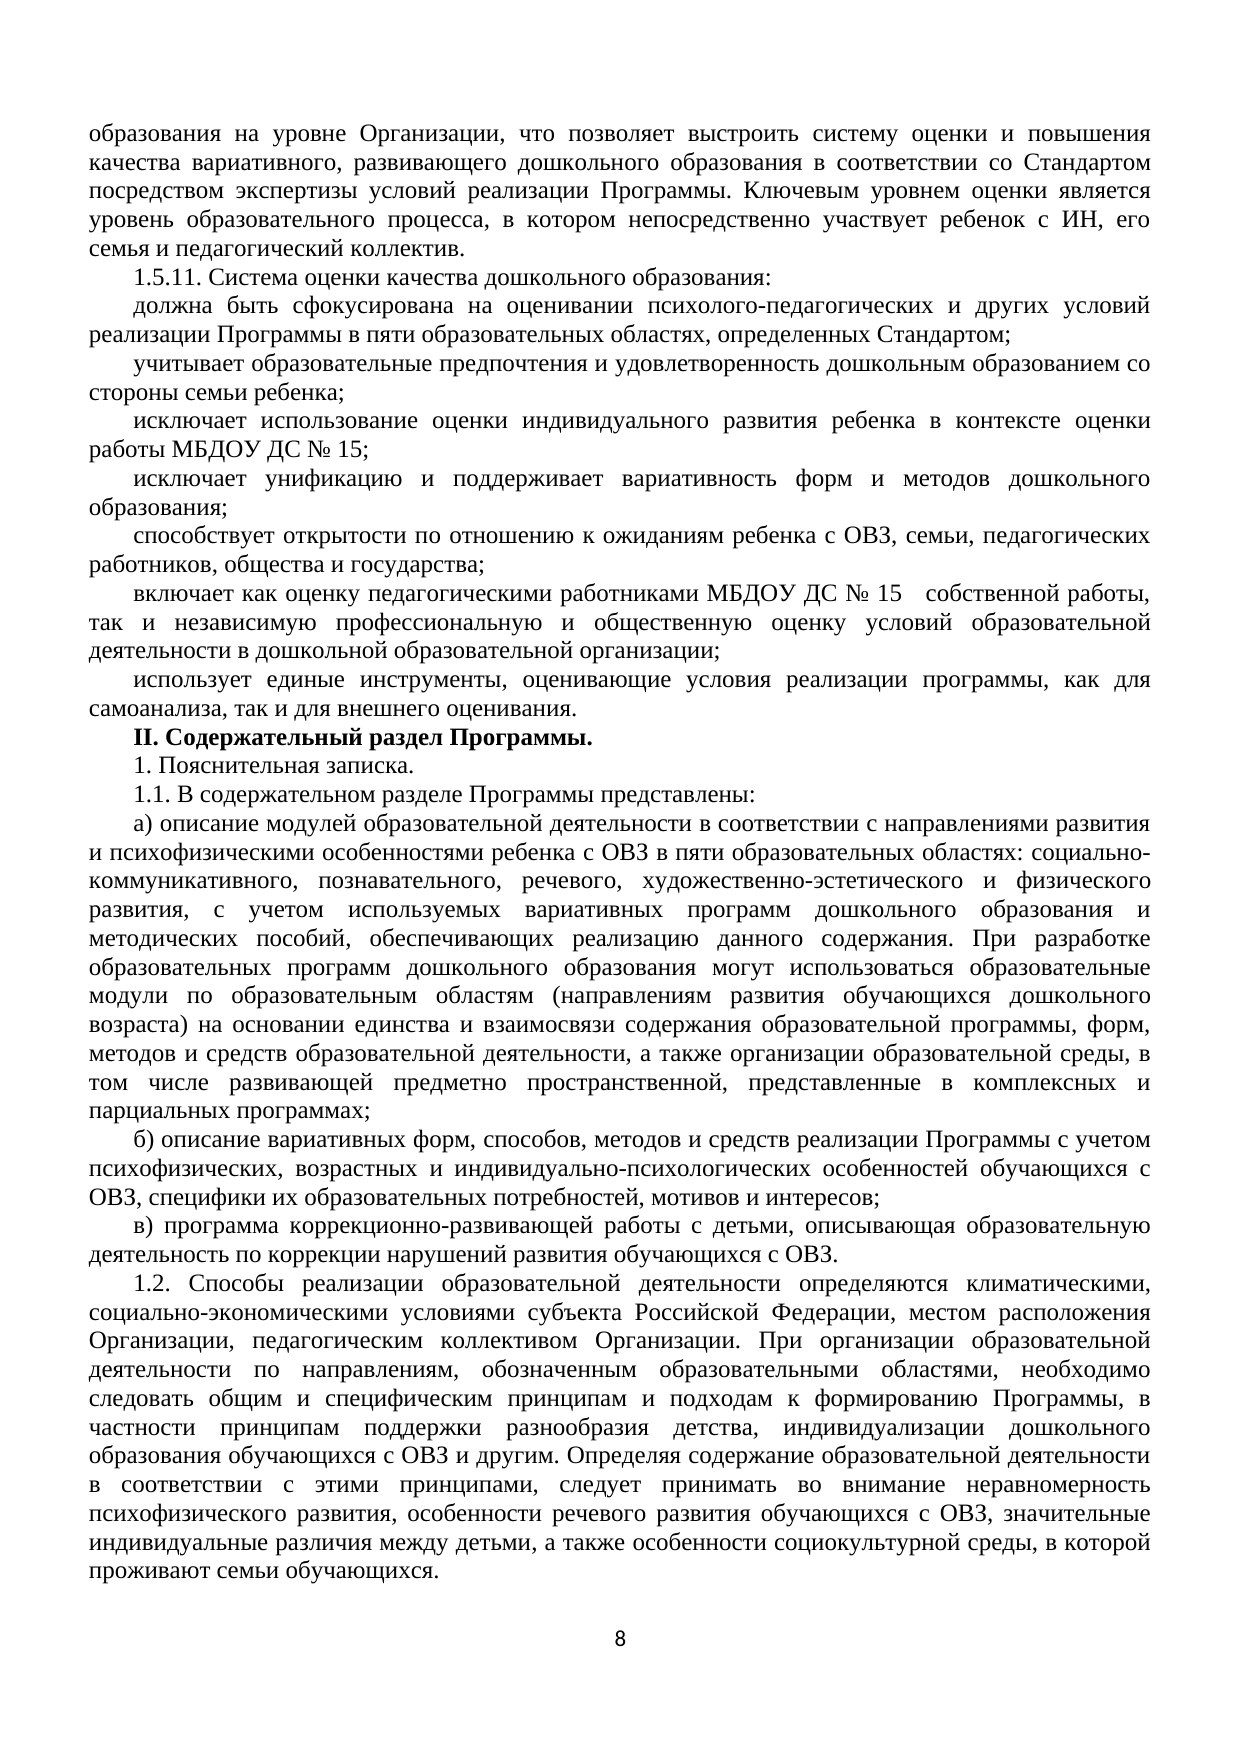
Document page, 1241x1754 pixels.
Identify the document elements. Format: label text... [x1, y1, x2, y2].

text исключает унификацию и поддерживает вариативность форм и методов дошкольного образования; [89, 463, 1152, 521]
text учитывает образовательные предпочтения и удовлетворенность дошкольным образованием со стороны семьи ребенка; [89, 348, 1152, 406]
text в) программа коррекционно-развивающей работы с детьми, описывающая образовательную деятельность по коррекции нарушений развития обучающихся с ОВЗ. [89, 1211, 1152, 1268]
text исключает использование оценки индивидуального развития ребенка в контексте оценки работы МБДОУ ДС № 15; [89, 406, 1152, 463]
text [89, 118, 1152, 262]
text способствует открытости по отношению к ожиданиям ребенка с ОВЗ, семьи, педагогических работников, общества и государства; [89, 521, 1152, 578]
text включает как оценку педагогическими работниками МБДОУ ДС № 15 собственной работы, так и независимую профессиональную и общественную оценку условий образовательной деятельности в дошкольной образовательной организации; [89, 578, 1152, 664]
text а) описание модулей образовательной деятельности в соответствии с направлениями развития и психофизическими особенностями ребенка с ОВЗ в пяти образовательных областях: социально-коммуникативного, познавательного, речевого, художественно-эстетического и физического развития, с учетом используемых вариативных программ дошкольного образования и методических пособий, обеспечивающих реализацию данного содержания. При разработке образовательных программ дошкольного образования могут использоваться образовательные модули по образовательным областям (направлениям развития обучающихся дошкольного возраста) на основании единства и взаимосвязи содержания образовательной программы, форм, методов и средств образовательной деятельности, а также организации образовательной среды, в том числе развивающей предметно пространственной, представленные в комплексных и парциальных программах; [89, 808, 1152, 1124]
text 1.1. В содержательном разделе Программы представлены: [89, 779, 1152, 808]
text б) описание вариативных форм, способов, методов и средств реализации Программы с учетом психофизических, возрастных и индивидуально-психологических особенностей обучающихся с ОВЗ, специфики их образовательных потребностей, мотивов и интересов; [89, 1124, 1152, 1211]
text должна быть сфокусирована на оценивании психолого-педагогических и других условий реализации Программы в пяти образовательных областях, определенных Стандартом; [89, 291, 1152, 348]
text 1.2. Способы реализации образовательной деятельности определяются климатическими, социально-экономическими условиями субъекта Российской Федерации, местом расположения Организации, педагогическим коллективом Организации. При организации образовательной деятельности по направлениям, обозначенным образовательными областями, необходимо следовать общим и специфическим принципам и подходам к формированию Программы, в частности принципам поддержки разнообразия детства, индивидуализации дошкольного образования обучающихся с ОВЗ и другим. Определяя содержание образовательной деятельности в соответствии с этими принципами, следует принимать во внимание неравномерность психофизического развития, особенности речевого развития обучающихся с ОВЗ, значительные индивидуальные различия между детьми, а также особенности социокультурной среды, в которой проживают семьи обучающихся. [89, 1268, 1152, 1584]
text II. Содержательный раздел Программы. [89, 722, 1152, 751]
text использует единые инструменты, оценивающие условия реализации программы, как для самоанализа, так и для внешнего оценивания. [89, 664, 1152, 722]
text 1. Пояснительная записка. [89, 751, 1152, 779]
text 1.5.11. Система оценки качества дошкольного образования: [89, 262, 1152, 291]
